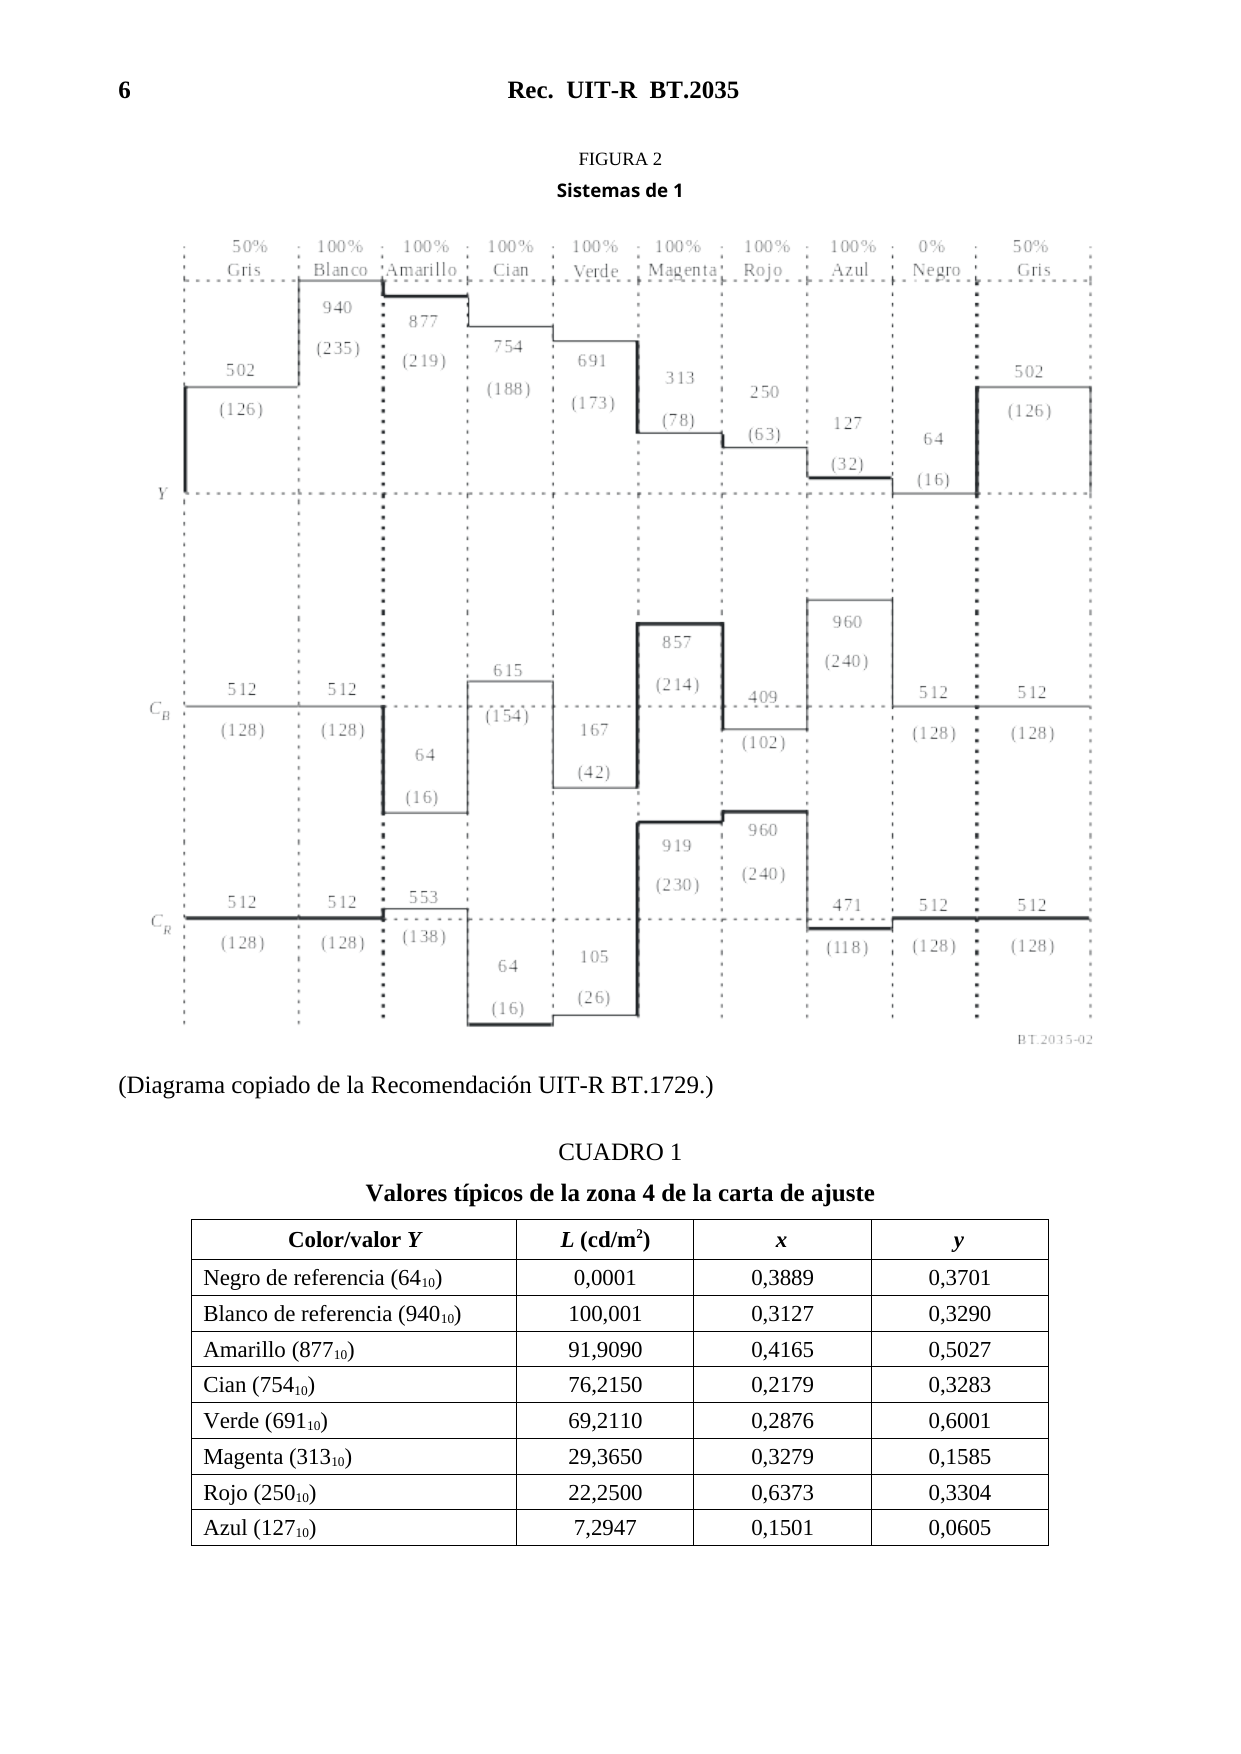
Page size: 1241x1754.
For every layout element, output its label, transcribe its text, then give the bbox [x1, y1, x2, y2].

table_cell 0,1585 [872, 1439, 1048, 1473]
table_cell 69,2110 [517, 1403, 693, 1438]
table_cell Rojo (25010) [192, 1475, 516, 1509]
table_header L (cd/m2) [517, 1220, 693, 1259]
table_cell 0,2876 [694, 1403, 871, 1438]
table_cell 0,3127 [694, 1296, 871, 1331]
table_cell 7,2947 [517, 1510, 693, 1545]
table_header Color/valor Y [192, 1220, 516, 1259]
table_cell 0,4165 [694, 1332, 871, 1366]
table_cell Verde (69110) [192, 1403, 516, 1438]
table_cell 22,2500 [517, 1475, 693, 1509]
table_cell 0,3304 [872, 1475, 1048, 1509]
table_cell 0,3290 [872, 1296, 1048, 1331]
table_cell Negro de referencia (6410) [192, 1260, 516, 1295]
table_cell 0,3279 [694, 1439, 871, 1473]
table_cell 0,1501 [694, 1510, 871, 1545]
table_cell 76,2150 [517, 1367, 693, 1402]
table_cell 91,9090 [517, 1332, 693, 1366]
table_cell Blanco de referencia (94010) [192, 1296, 516, 1331]
table_cell Cian (75410) [192, 1367, 516, 1402]
text CUADRO 1 [118, 1137, 1122, 1165]
table_cell 29,3650 [517, 1439, 693, 1473]
text Figura 2 [118, 148, 1122, 169]
table_cell 0,6373 [694, 1475, 871, 1509]
table_cell Magenta (31310) [192, 1439, 516, 1473]
table_cell 0,0605 [872, 1510, 1048, 1545]
table_cell 0,3889 [694, 1260, 871, 1295]
table_cell 0,3283 [872, 1367, 1048, 1402]
text (Diagrama copiado de la Recomendación UIT-R BT.1729.) [118, 1070, 1122, 1099]
table_cell 0,0001 [517, 1260, 693, 1295]
table_cell Azul (12710) [192, 1510, 516, 1545]
table_cell 0,6001 [872, 1403, 1048, 1438]
table_cell Amarillo (87710) [192, 1332, 516, 1366]
table_cell 0,5027 [872, 1332, 1048, 1366]
table_cell 0,2179 [694, 1367, 871, 1402]
table_cell 100,001 [517, 1296, 693, 1331]
table_cell 0,3701 [872, 1260, 1048, 1295]
table_header x [694, 1220, 871, 1259]
title Valores típicos de la zona 4 de la carta de ajuste [118, 1178, 1122, 1207]
title Sistemas de 1 [118, 178, 1122, 203]
table_header y [872, 1220, 1048, 1259]
